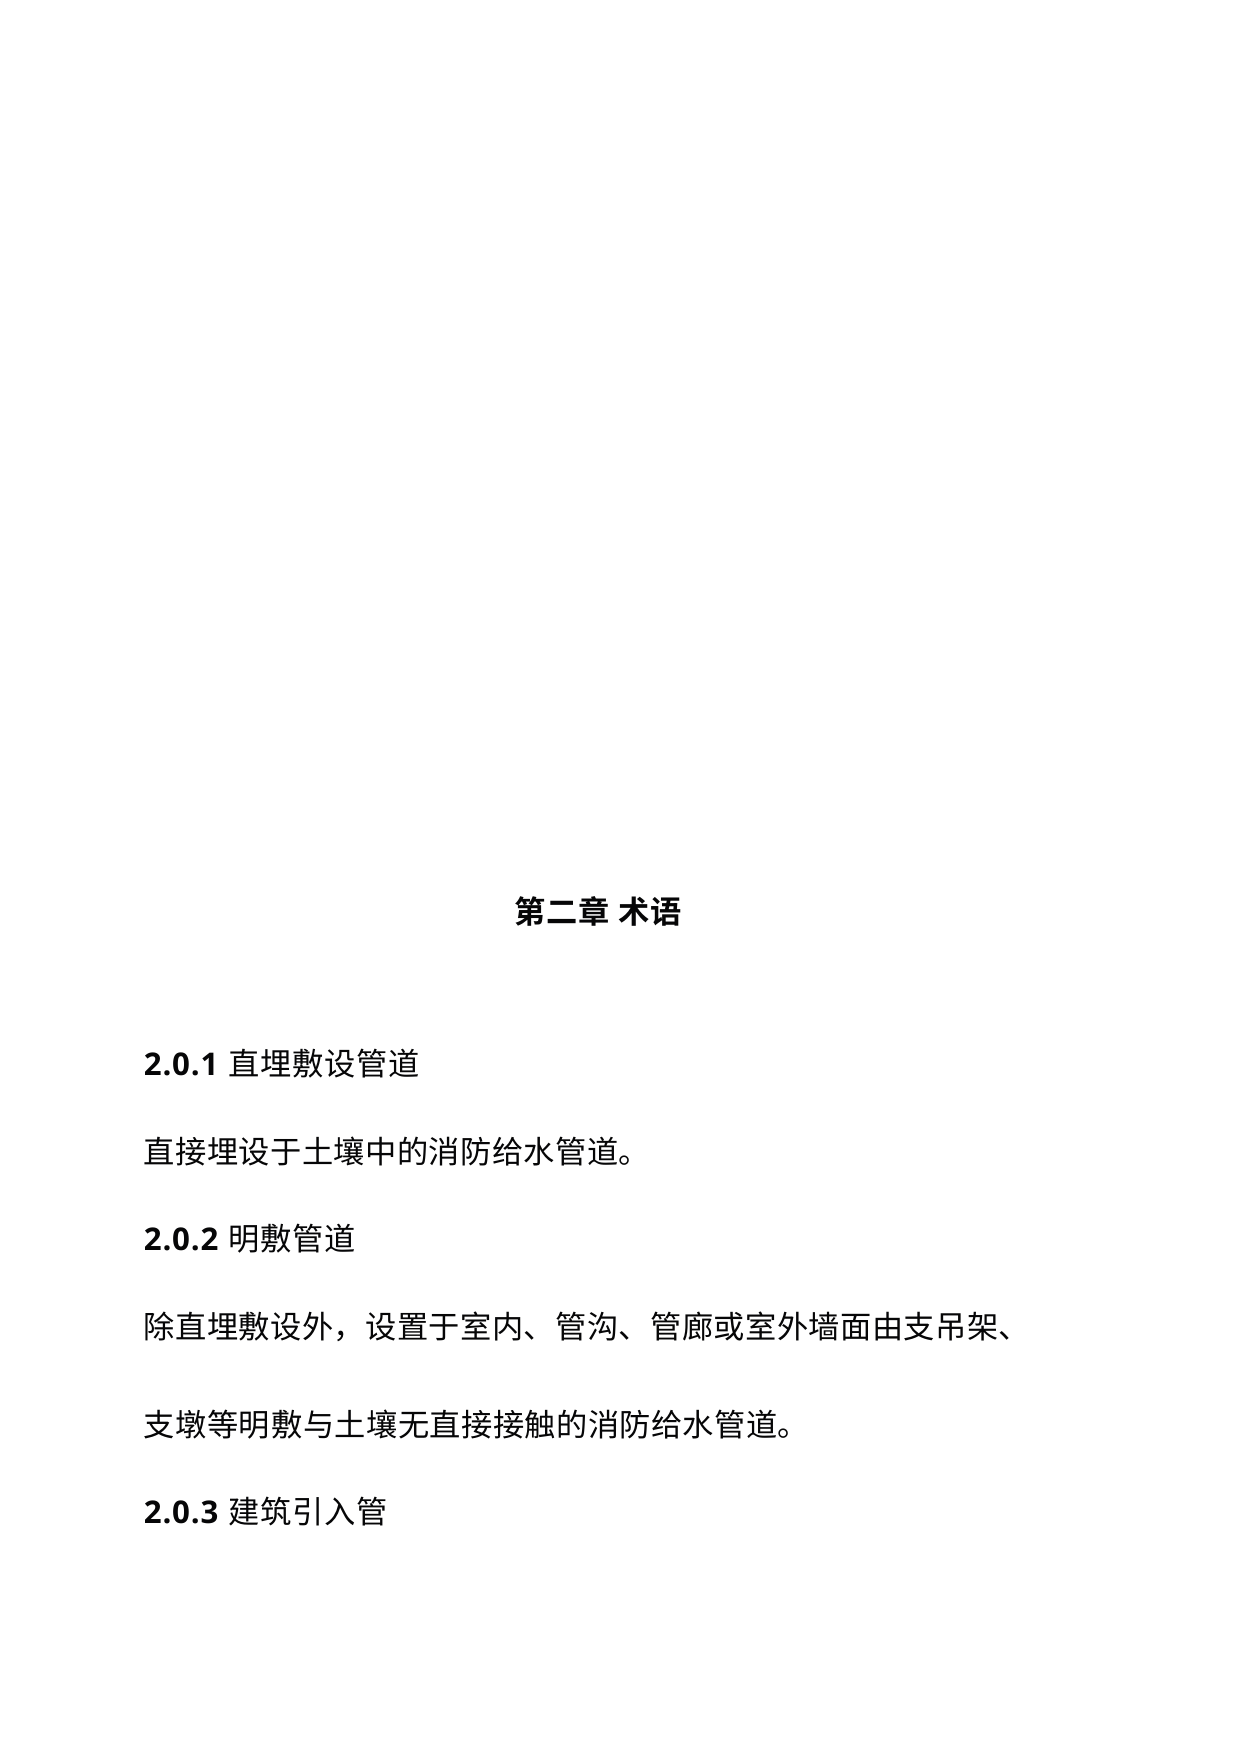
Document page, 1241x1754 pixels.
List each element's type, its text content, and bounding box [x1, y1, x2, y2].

text 除直埋敷设外，设置于室内、管沟、管廊或室外墙面由支吊架、支墩等明敷与土壤无直接接触的消防给水管道。 [144, 1292, 1053, 1455]
text 2.0.3 建筑引入管 [144, 1478, 1053, 1543]
text 2.0.2 明敷管道 [144, 1205, 1053, 1270]
text 2.0.1 直埋敷设管道 [144, 1029, 1053, 1094]
text 直接埋设于土壤中的消防给水管道。 [144, 1117, 1053, 1182]
subtitle 第二章 术语 [144, 877, 1053, 942]
